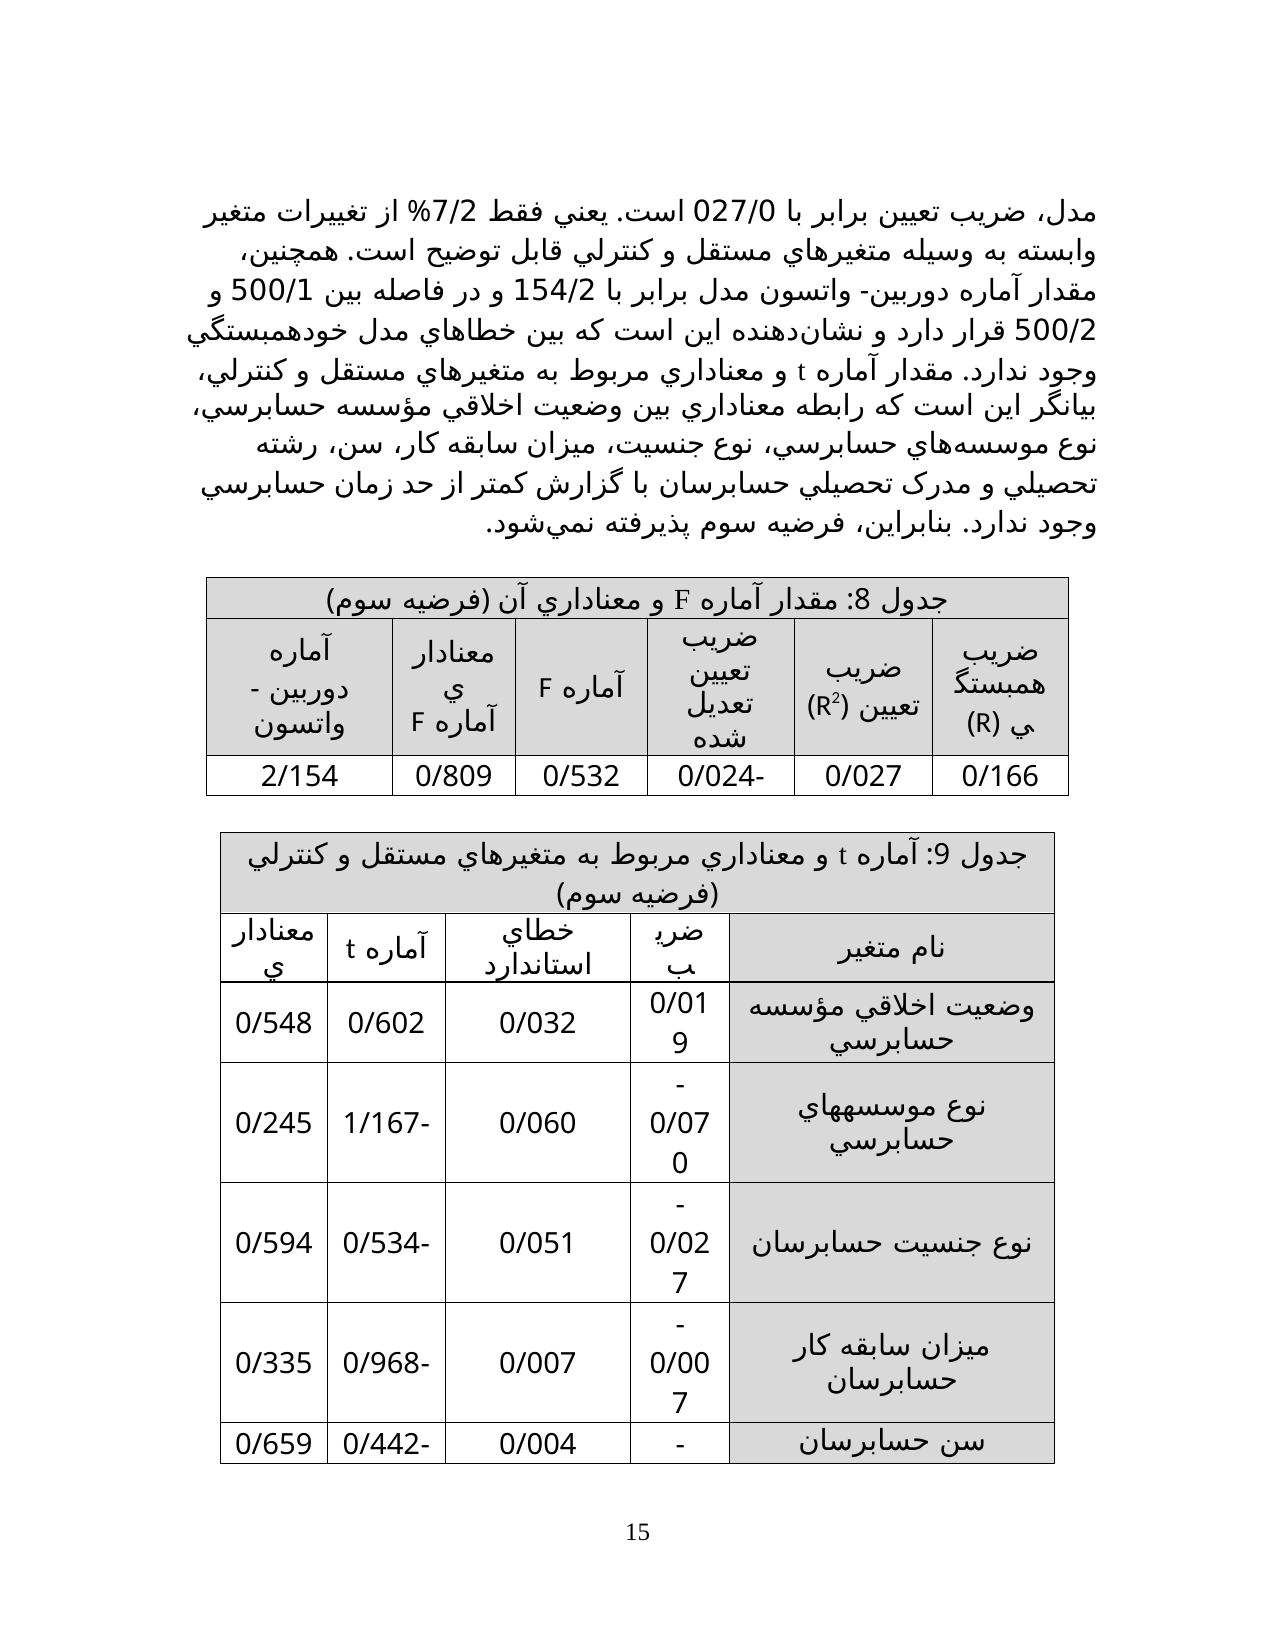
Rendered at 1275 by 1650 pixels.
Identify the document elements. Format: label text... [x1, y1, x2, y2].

table_cell -0/002 [631, 1423, 729, 1463]
table_cell نام متغير [730, 914, 1054, 981]
table_cell 0/166 [933, 756, 1068, 795]
table_cell 0/032 [446, 983, 630, 1062]
table_cell 0/809 [393, 756, 515, 795]
table_cell 0/019 [631, 983, 729, 1062]
table_cell ضريب همبستگي (R) [933, 619, 1068, 755]
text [177, 190, 1098, 541]
table_cell 0/027 [795, 756, 932, 795]
table_cell وضعيت اخلاقي مؤسسه حسابرسي [730, 983, 1054, 1062]
table_cell ضريب تعيين (R2) [795, 619, 932, 755]
table_header جدول 9: آماره t و معناداري مربوط به متغيرهاي مستقل و کنترلي (فرضيه سوم) [221, 833, 1054, 912]
table_cell 0/602 [328, 983, 445, 1062]
table_cell 0/060 [446, 1063, 630, 1182]
table_cell آماره t [328, 914, 445, 981]
table_cell خطاي استاندارد [446, 914, 630, 981]
table_cell -0/534 [328, 1183, 445, 1302]
table_cell معناداري [221, 914, 327, 981]
table_cell ضريب [631, 914, 729, 981]
table_cell معناداري آماره F [393, 619, 515, 755]
table_cell 0/004 [446, 1423, 630, 1463]
table_header جدول 8: مقدار آماره F و معناداري آن (فرضيه سوم) [207, 578, 1068, 618]
table_cell 0/532 [516, 756, 647, 795]
table_cell نوع موسسههاي حسابرسي [730, 1063, 1054, 1182]
table_cell -1/167 [328, 1063, 445, 1182]
table_cell -0/442 [328, 1423, 445, 1463]
table_cell 0/245 [221, 1063, 327, 1182]
table_cell 0/007 [446, 1303, 630, 1422]
table_cell -0/070 [631, 1063, 729, 1182]
table_cell 0/548 [221, 983, 327, 1062]
table_cell -0/968 [328, 1303, 445, 1422]
table_cell 0/594 [221, 1183, 327, 1302]
table_cell آماره دوربين - واتسون [207, 619, 392, 755]
table_cell 0/659 [221, 1423, 327, 1463]
table_cell 0/335 [221, 1303, 327, 1422]
table_cell ميزان سابقه کار حسابرسان [730, 1303, 1054, 1422]
table_cell 0/051 [446, 1183, 630, 1302]
table_cell 2/154 [207, 756, 392, 795]
table_cell سن حسابرسان [730, 1423, 1054, 1463]
table_cell -0/007 [631, 1303, 729, 1422]
table_cell ضريب تعيين تعديل شده [648, 619, 794, 755]
table_cell -0/024 [648, 756, 794, 795]
table_cell نوع جنسيت حسابرسان [730, 1183, 1054, 1302]
table_cell -0/027 [631, 1183, 729, 1302]
table_cell آماره F [516, 619, 647, 755]
